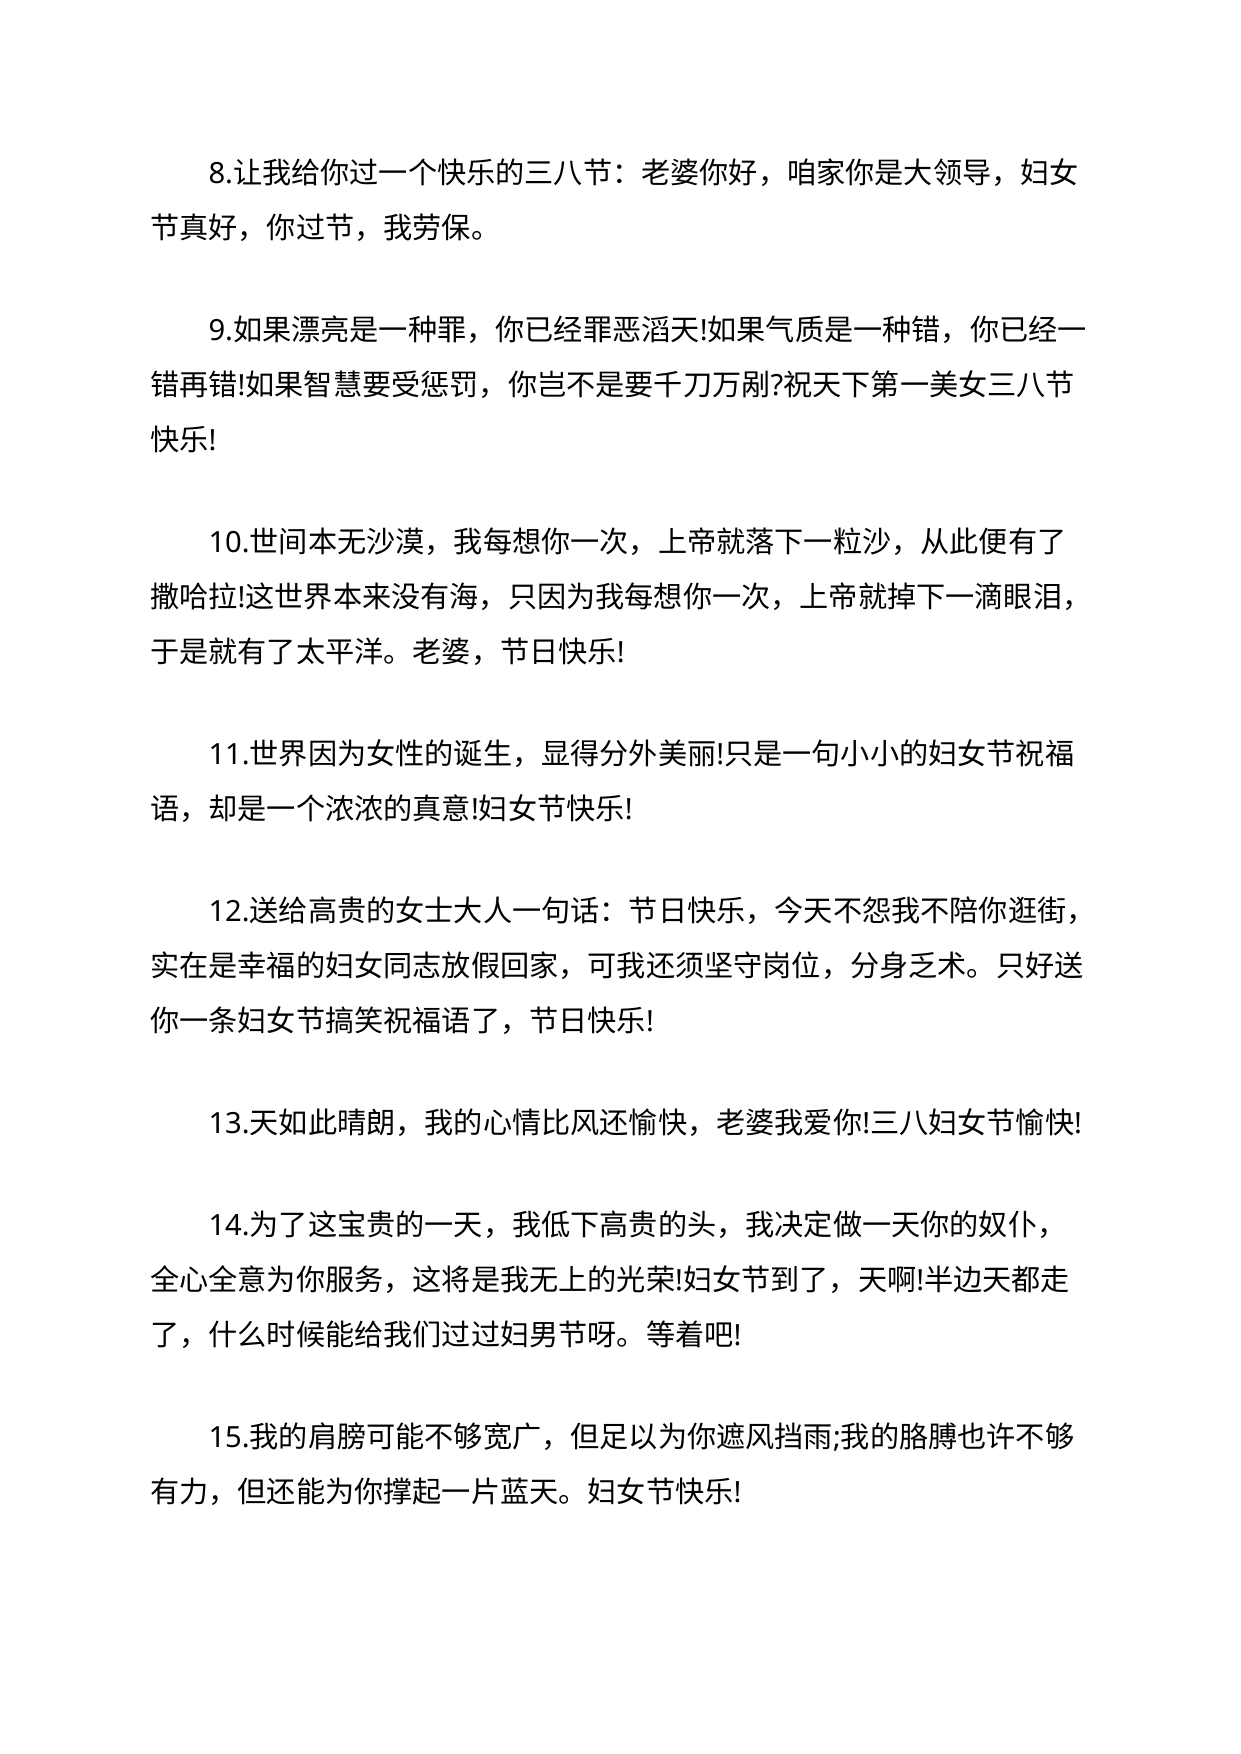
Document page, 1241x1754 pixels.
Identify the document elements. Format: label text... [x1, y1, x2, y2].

text 12.送给高贵的女士大人一句话：节日快乐，今天不怨我不陪你逛街，实在是幸福的妇女同志放假回家，可我还须坚守岗位，分身乏术。只好送你一条妇女节搞笑祝福语了，节日快乐! [150, 888, 1090, 1040]
text 8.让我给你过一个快乐的三八节：老婆你好，咱家你是大领导，妇女节真好，你过节，我劳保。 [150, 150, 1090, 247]
text 10.世间本无沙漠，我每想你一次，上帝就落下一粒沙，从此便有了撒哈拉!这世界本来没有海，只因为我每想你一次，上帝就掉下一滴眼泪，于是就有了太平洋。老婆，节日快乐! [150, 519, 1090, 671]
text 15.我的肩膀可能不够宽广，但足以为你遮风挡雨;我的胳膊也许不够有力，但还能为你撑起一片蓝天。妇女节快乐! [150, 1413, 1090, 1511]
text 13.天如此晴朗，我的心情比风还愉快，老婆我爱你!三八妇女节愉快! [150, 1099, 1090, 1142]
text 9.如果漂亮是一种罪，你已经罪恶滔天!如果气质是一种错，你已经一错再错!如果智慧要受惩罚，你岂不是要千刀万剐?祝天下第一美女三八节快乐! [150, 307, 1090, 459]
text 14.为了这宝贵的一天，我低下高贵的头，我决定做一天你的奴仆，全心全意为你服务，这将是我无上的光荣!妇女节到了，天啊!半边天都走了，什么时候能给我们过过妇男节呀。等着吧! [150, 1202, 1090, 1354]
text 11.世界因为女性的诞生，显得分外美丽!只是一句小小的妇女节祝福语，却是一个浓浓的真意!妇女节快乐! [150, 731, 1090, 828]
